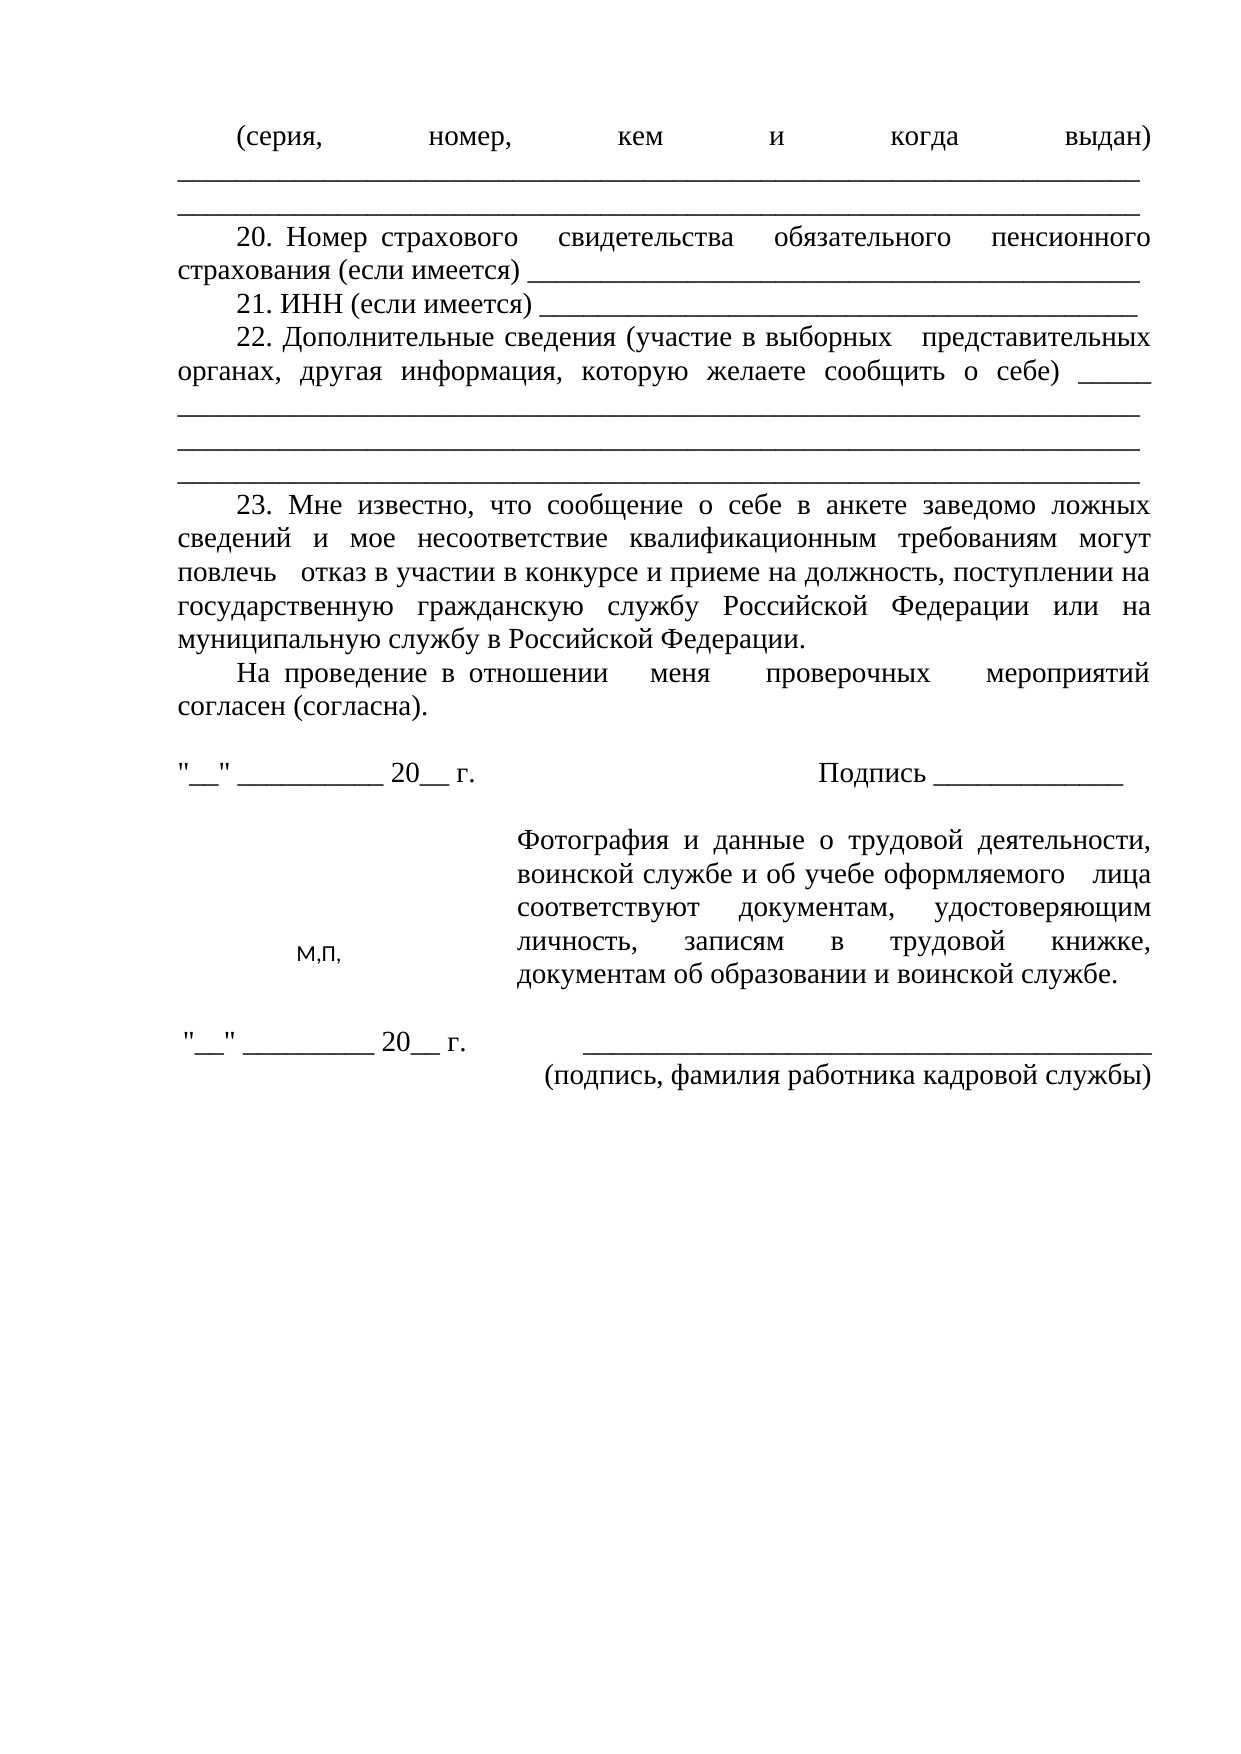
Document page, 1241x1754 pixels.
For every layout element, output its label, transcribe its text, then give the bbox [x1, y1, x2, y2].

text (серия, номер, кем и когда выдан) __________________________________________________________________ __________________________________________________________________ [177, 118, 1152, 219]
text 21. ИНН (если имеется) _________________________________________ [177, 286, 1152, 319]
text Фотография и данные о трудовой деятельности, воинской службе и об учебе оформляемого лица соответствуют документам, удостоверяющим личность, записям в трудовой книжке, документам об образовании и воинской службе. [517, 822, 1152, 990]
text 23. Мне известно, что сообщение о себе в анкете заведомо ложных сведений и мое несоответствие квалификационным требованиям могут повлечь отказ в участии в конкурсе и приеме на должность, поступлении на государственную гражданскую службу Российской Федерации или на муниципальную службу в Российской Федерации. [177, 487, 1152, 655]
text 20. Номер страхового свидетельства обязательного пенсионного страхования (если имеется) __________________________________________ [177, 219, 1152, 286]
text 22. Дополнительные сведения (участие в выборных представительных органах, другая информация, которую желаете сообщить о себе) _____ __________________________________________________________________ __________________________________________________________________ __________________________________________________________________ [177, 319, 1152, 487]
text На проведение в отношении меня проверочных мероприятий согласен (согласна). [177, 655, 1152, 722]
text "__" __________ 20__ г. Подпись _____________ [177, 755, 1152, 789]
text "__" _________ 20__ г. _______________________________________ (подпись, фамилия работника кадровой службы) [177, 1024, 1152, 1091]
